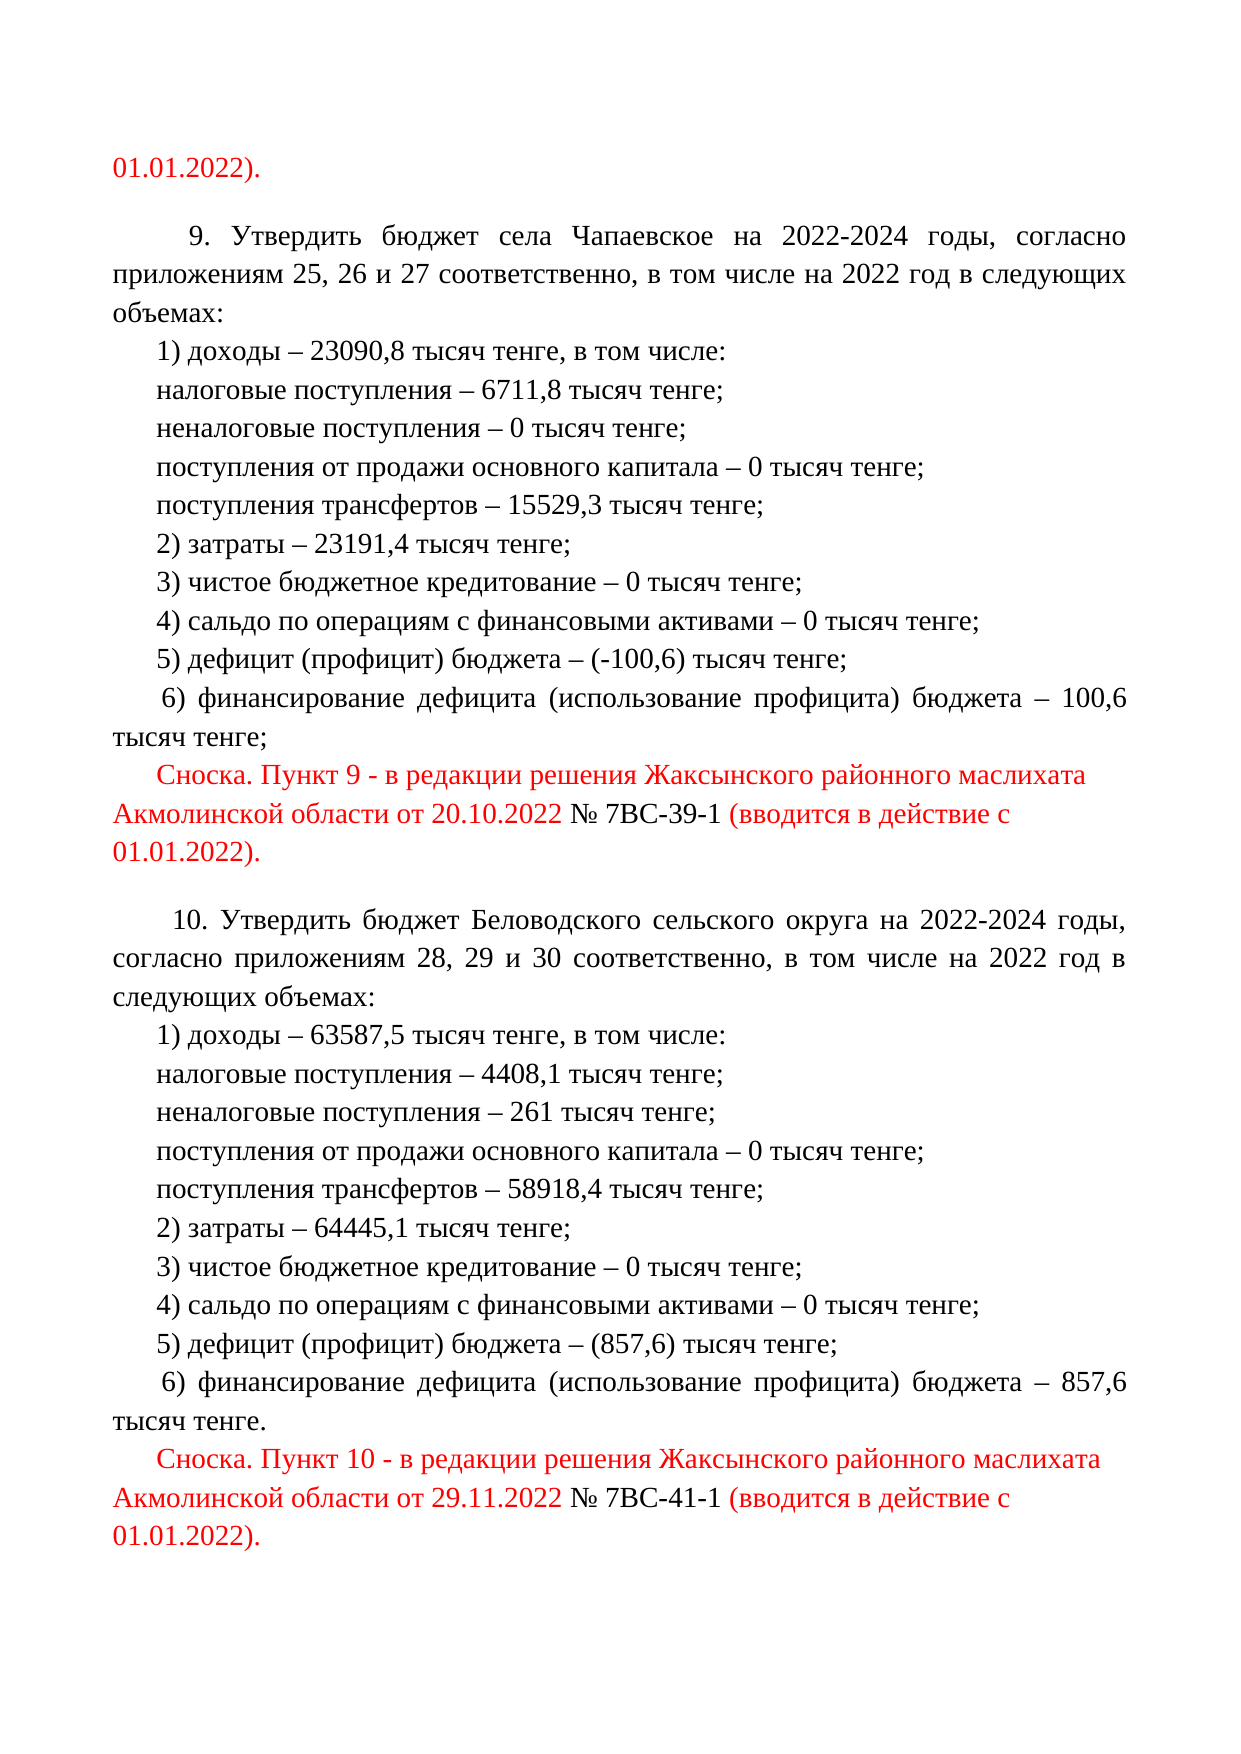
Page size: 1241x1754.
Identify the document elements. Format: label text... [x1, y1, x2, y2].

text 6) финансирование дефицита (использование профицита) бюджета – 857,6 тысяч тенге. [112, 1364, 1128, 1436]
text поступления трансфертов – 58918,4 тысяч тенге; [112, 1172, 1128, 1205]
text налоговые поступления – 6711,8 тысяч тенге; [112, 372, 1128, 405]
text 3) чистое бюджетное кредитование – 0 тысяч тенге; [112, 564, 1128, 598]
text Сноска. Пункт 10 - в редакции решения Жаксынского районного маслихата Акмолинской области от 29.11.2022 № 7ВС-41-1 (вводится в действие с 01.01.2022). [112, 1441, 1128, 1582]
text 1) доходы – 23090,8 тысяч тенге, в том числе: [112, 333, 1128, 367]
text 2) затраты – 23191,4 тысяч тенге; [112, 526, 1128, 559]
text 5) дефицит (профицит) бюджета – (857,6) тысяч тенге; [112, 1326, 1128, 1359]
text Сноска. Пункт 9 - в редакции решения Жаксынского районного маслихата Акмолинской области от 20.10.2022 № 7ВС-39-1 (вводится в действие с 01.01.2022). [112, 757, 1128, 898]
text 6) финансирование дефицита (использование профицита) бюджета – 100,6 тысяч тенге; [112, 680, 1128, 752]
text налоговые поступления – 4408,1 тысяч тенге; [112, 1056, 1128, 1089]
text 1) доходы – 63587,5 тысяч тенге, в том числе: [112, 1017, 1128, 1051]
text поступления от продажи основного капитала – 0 тысяч тенге; [112, 449, 1128, 482]
text 5) дефицит (профицит) бюджета – (-100,6) тысяч тенге; [112, 642, 1128, 675]
text 9. Утвердить бюджет села Чапаевское на 2022-2024 годы, согласно приложениям 25, 26 и 27 соответственно, в том числе на 2022 год в следующих объемах: [112, 218, 1128, 328]
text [112, 150, 1128, 214]
text 3) чистое бюджетное кредитование – 0 тысяч тенге; [112, 1249, 1128, 1282]
text 10. Утвердить бюджет Беловодского сельского округа на 2022-2024 годы, согласно приложениям 28, 29 и 30 соответственно, в том числе на 2022 год в следующих объемах: [112, 902, 1128, 1012]
text неналоговые поступления – 261 тысяч тенге; [112, 1094, 1128, 1128]
text неналоговые поступления – 0 тысяч тенге; [112, 410, 1128, 444]
text поступления от продажи основного капитала – 0 тысяч тенге; [112, 1133, 1128, 1167]
text 4) сальдо по операциям с финансовыми активами – 0 тысяч тенге; [112, 1287, 1128, 1321]
text 4) сальдо по операциям с финансовыми активами – 0 тысяч тенге; [112, 603, 1128, 637]
text поступления трансфертов – 15529,3 тысяч тенге; [112, 487, 1128, 521]
text 2) затраты – 64445,1 тысяч тенге; [112, 1210, 1128, 1244]
